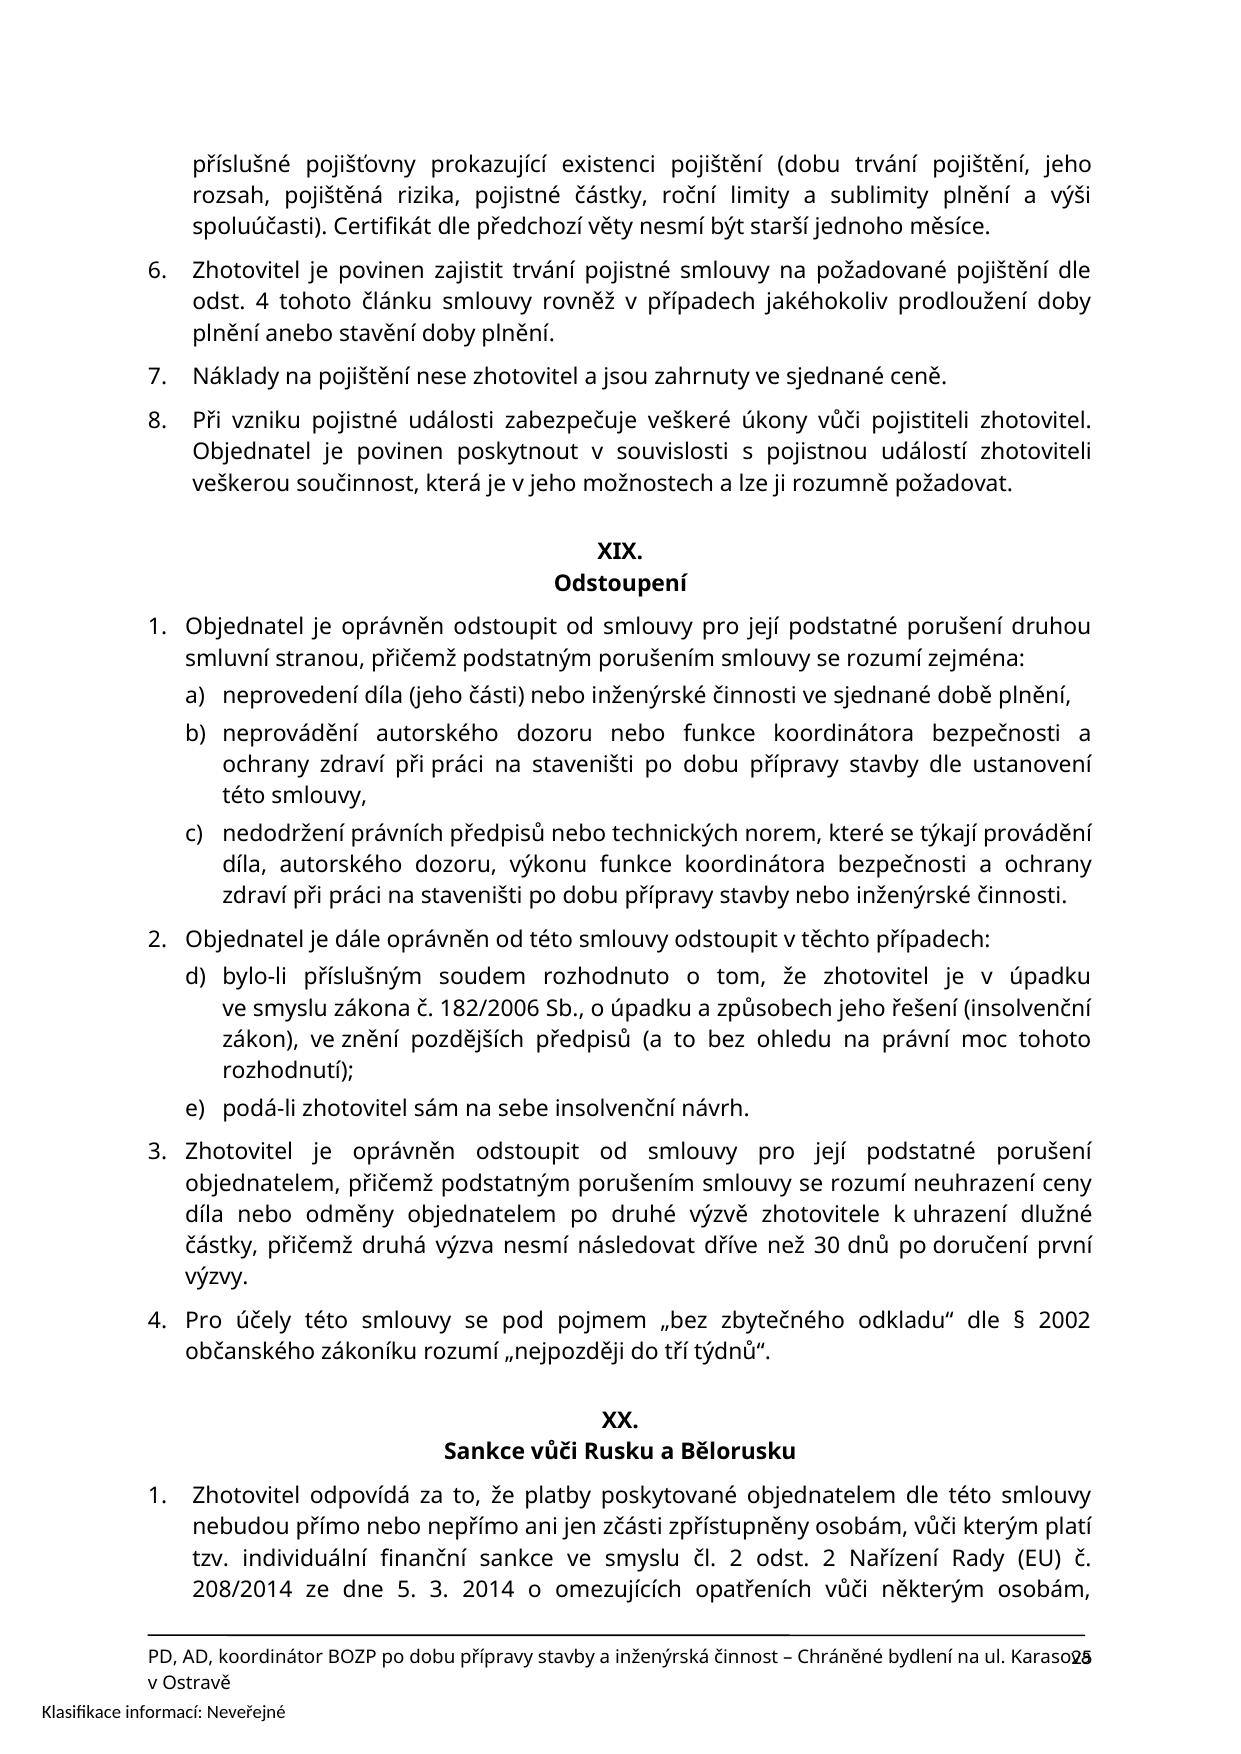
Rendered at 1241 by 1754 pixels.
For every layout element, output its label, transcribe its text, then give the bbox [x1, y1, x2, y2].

list Zhotovitel je oprávněn odstoupit od smlouvy pro její podstatné porušení objednatelem, přičemž podstatným porušením smlouvy se rozumí neuhrazení ceny díla nebo odměny objednatelem po druhé výzvě zhotovitele k uhrazení dlužné částky, přičemž druhá výzva nesmí následovat dříve než 30 dnů po doručení první výzvy. [148, 1135, 1092, 1291]
text XIX. Odstoupení [148, 535, 1092, 598]
text 7. Náklady na pojištění nese zhotovitel a jsou zahrnuty ve sjednané ceně. [148, 360, 1092, 391]
list Objednatel je oprávněn odstoupit od smlouvy pro její podstatné porušení druhou smluvní stranou, přičemž podstatným porušením smlouvy se rozumí zejména: [148, 610, 1092, 673]
list Objednatel je dále oprávněn od této smlouvy odstoupit v těchto případech: [148, 923, 1092, 954]
list neprovádění autorského dozoru nebo funkce koordinátora bezpečnosti a ochrany zdraví při práci na staveništi po dobu přípravy stavby dle ustanovení této smlouvy, [185, 716, 1092, 810]
list Pro účely této smlouvy se pod pojmem „bez zbytečného odkladu“ dle § 2002 občanského zákoníku rozumí „nejpozději do tří týdnů“. [148, 1304, 1092, 1366]
list podá-li zhotovitel sám na sebe insolvenční návrh. [185, 1091, 1092, 1123]
list nedodržení právních předpisů nebo technických norem, které se týkají provádění díla, autorského dozoru, výkonu funkce koordinátora bezpečnosti a ochrany zdraví při práci na staveništi po dobu přípravy stavby nebo inženýrské činnosti. [185, 816, 1092, 910]
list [148, 1479, 1092, 1604]
text 8. Při vzniku pojistné události zabezpečuje veškeré úkony vůči pojistiteli zhotovitel. Objednatel je povinen poskytnout v souvislosti s pojistnou událostí zhotoviteli veškerou součinnost, která je v jeho možnostech a lze ji rozumně požadovat. [148, 404, 1092, 498]
text 6. Zhotovitel je povinen zajistit trvání pojistné smlouvy na požadované pojištění dle odst. 4 tohoto článku smlouvy rovněž v případech jakéhokoliv prodloužení doby plnění anebo stavění doby plnění. [148, 254, 1092, 348]
text bylo-li příslušným soudem rozhodnuto o tom, že zhotovitel je v úpadku ve smyslu zákona č. 182/2006 Sb., o úpadku a způsobech jeho řešení (insolvenční zákon), ve znění pozdějších předpisů (a to bez ohledu na právní moc tohoto rozhodnutí); [185, 960, 1092, 1085]
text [148, 148, 1092, 241]
text XX. Sankce vůči Rusku a Bělorusku [148, 1404, 1092, 1466]
list neprovedení díla (jeho části) nebo inženýrské činnosti ve sjednané době plnění, [185, 679, 1092, 710]
